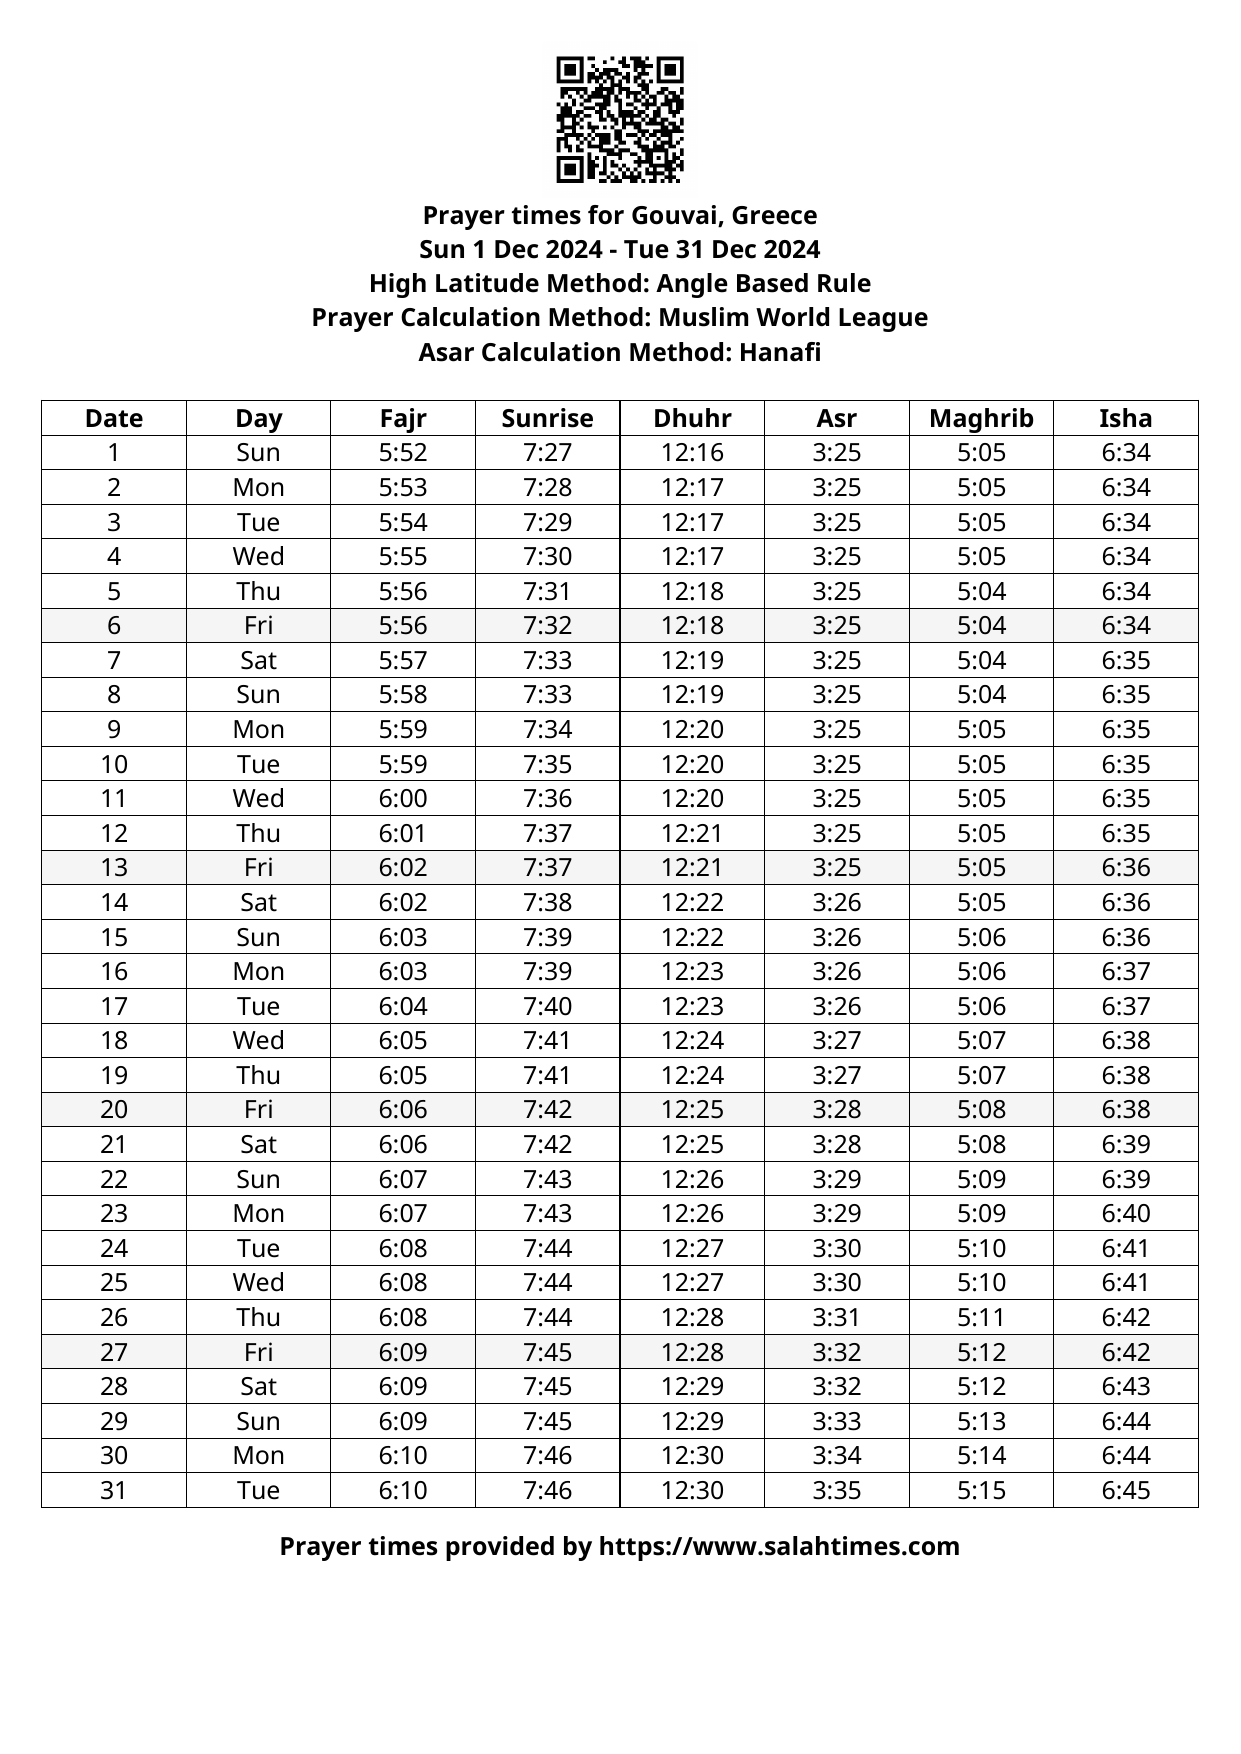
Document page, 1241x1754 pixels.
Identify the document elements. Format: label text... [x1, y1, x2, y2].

table_cell 7:41 [476, 1024, 619, 1057]
table_cell 6 [42, 609, 186, 642]
table_cell 13 [42, 851, 186, 884]
table_cell 3:25 [765, 712, 909, 746]
table_cell 1 [42, 436, 186, 469]
text High Latitude Method: Angle Based Rule [42, 266, 1198, 300]
table_cell 12:19 [621, 643, 764, 677]
table_cell 7:38 [476, 885, 619, 919]
table_cell 28 [42, 1369, 186, 1403]
table_cell 6:35 [1054, 678, 1198, 711]
table_cell Sun [187, 436, 330, 469]
table_cell 7:37 [476, 851, 619, 884]
table_cell 12:18 [621, 574, 764, 607]
table_cell 7:28 [476, 470, 619, 504]
table_cell 7:40 [476, 989, 619, 1022]
table_cell 5:05 [910, 816, 1053, 849]
table_cell 6:43 [1054, 1369, 1198, 1403]
table_cell 6:35 [1054, 747, 1198, 780]
table_cell 6:08 [331, 1266, 475, 1299]
table_cell 15 [42, 920, 186, 953]
table_cell 6:41 [1054, 1266, 1198, 1299]
table_cell 12:28 [621, 1335, 764, 1368]
table_cell Wed [187, 1024, 330, 1057]
table_cell 12:26 [621, 1162, 764, 1195]
table_cell 31 [42, 1473, 186, 1507]
table_cell 6:36 [1054, 885, 1198, 919]
table_cell 6:35 [1054, 712, 1198, 746]
table_cell 7:37 [476, 816, 619, 849]
table_cell 5:06 [910, 920, 1053, 953]
table_cell 12:29 [621, 1369, 764, 1403]
table_cell 5:56 [331, 574, 475, 607]
table_cell 10 [42, 747, 186, 780]
table_cell 5:15 [910, 1473, 1053, 1507]
table_cell 12:16 [621, 436, 764, 469]
table_cell 6:40 [1054, 1196, 1198, 1230]
table_cell 6:03 [331, 920, 475, 953]
table_cell 5:11 [910, 1300, 1053, 1334]
table_cell 6:08 [331, 1300, 475, 1334]
table_cell Fri [187, 1335, 330, 1368]
table_cell 6:38 [1054, 1093, 1198, 1126]
table_cell Fri [187, 609, 330, 642]
table_cell Wed [187, 781, 330, 815]
table_cell 19 [42, 1058, 186, 1092]
table_cell 5:04 [910, 609, 1053, 642]
table_cell 6:41 [1054, 1231, 1198, 1264]
table_cell 3:26 [765, 989, 909, 1022]
table_cell 5:07 [910, 1058, 1053, 1092]
table_cell 6:01 [331, 816, 475, 849]
table_cell Thu [187, 816, 330, 849]
table_cell 3:25 [765, 539, 909, 573]
table_cell 20 [42, 1093, 186, 1126]
table_cell 12:21 [621, 816, 764, 849]
table_cell Tue [187, 505, 330, 538]
table_cell 7:45 [476, 1369, 619, 1403]
table_cell 2 [42, 470, 186, 504]
table_cell 12:17 [621, 505, 764, 538]
table_cell 5:08 [910, 1093, 1053, 1126]
table_cell Sat [187, 885, 330, 919]
table_cell 6:03 [331, 954, 475, 988]
table_header Date [42, 401, 186, 434]
table_cell 21 [42, 1127, 186, 1161]
table_cell Tue [187, 1473, 330, 1507]
table_cell 7:44 [476, 1300, 619, 1334]
table_cell 16 [42, 954, 186, 988]
table_cell 7:39 [476, 920, 619, 953]
table_cell Fri [187, 1093, 330, 1126]
table_cell 3:25 [765, 747, 909, 780]
table_cell 3:27 [765, 1058, 909, 1092]
table_cell Sun [187, 1162, 330, 1195]
text Prayer times provided by https://www.salahtimes.com [42, 1528, 1198, 1563]
table_cell 3:25 [765, 643, 909, 677]
table_cell 11 [42, 781, 186, 815]
table_cell 8 [42, 678, 186, 711]
table_cell 6:07 [331, 1196, 475, 1230]
table_cell 6:05 [331, 1024, 475, 1057]
table_cell 6:04 [331, 989, 475, 1022]
table_cell 5:09 [910, 1196, 1053, 1230]
table_cell 3:32 [765, 1335, 909, 1368]
text Prayer times for Gouvai, Greece [42, 198, 1198, 232]
table_cell 12:21 [621, 851, 764, 884]
table_cell 5:07 [910, 1024, 1053, 1057]
table_cell 12:19 [621, 678, 764, 711]
table_cell 25 [42, 1266, 186, 1299]
table_cell 6:42 [1054, 1335, 1198, 1368]
table_cell 12:20 [621, 712, 764, 746]
table_cell 3:28 [765, 1093, 909, 1126]
table_cell 5:04 [910, 574, 1053, 607]
table_cell 6:36 [1054, 851, 1198, 884]
table_cell 6:09 [331, 1335, 475, 1368]
text Prayer Calculation Method: Muslim World League [42, 300, 1198, 334]
table_header Day [187, 401, 330, 434]
table_cell 3:25 [765, 470, 909, 504]
table_cell 12:22 [621, 920, 764, 953]
table_cell 6:39 [1054, 1127, 1198, 1161]
table_cell 6:34 [1054, 505, 1198, 538]
table_cell 12:30 [621, 1439, 764, 1472]
table_cell Mon [187, 712, 330, 746]
table_cell 5:05 [910, 781, 1053, 815]
table_cell 7:30 [476, 539, 619, 573]
table_cell 6:34 [1054, 436, 1198, 469]
text Asar Calculation Method: Hanafi [42, 334, 1198, 368]
table_cell 7:43 [476, 1196, 619, 1230]
table_cell 6:05 [331, 1058, 475, 1092]
table_cell 7:41 [476, 1058, 619, 1092]
table_cell 5:05 [910, 505, 1053, 538]
table_cell 12:27 [621, 1231, 764, 1264]
table_cell 7:42 [476, 1127, 619, 1161]
table_cell Sun [187, 920, 330, 953]
table_cell 5:10 [910, 1266, 1053, 1299]
table_cell 6:34 [1054, 470, 1198, 504]
table_cell 5:59 [331, 747, 475, 780]
table_cell 5:05 [910, 885, 1053, 919]
table_cell 6:44 [1054, 1404, 1198, 1437]
table_cell 7 [42, 643, 186, 677]
table_header Isha [1054, 401, 1198, 434]
table_cell Sat [187, 1127, 330, 1161]
table_header Maghrib [910, 401, 1053, 434]
table_cell 7:46 [476, 1473, 619, 1507]
table_cell 5:59 [331, 712, 475, 746]
picture [542, 41, 699, 198]
table_cell 6:35 [1054, 781, 1198, 815]
table_cell 6:38 [1054, 1058, 1198, 1092]
table_cell 3:25 [765, 574, 909, 607]
table_cell 5:05 [910, 470, 1053, 504]
table_cell Mon [187, 1196, 330, 1230]
text Sun 1 Dec 2024 - Tue 31 Dec 2024 [42, 232, 1198, 266]
table_cell 5:14 [910, 1439, 1053, 1472]
table_cell 5:06 [910, 954, 1053, 988]
table_cell 12:27 [621, 1266, 764, 1299]
table_cell 7:34 [476, 712, 619, 746]
table_cell 12:25 [621, 1127, 764, 1161]
table_header Dhuhr [621, 401, 764, 434]
table_cell 6:09 [331, 1369, 475, 1403]
table_cell 6:34 [1054, 574, 1198, 607]
table_cell 3:25 [765, 609, 909, 642]
table_cell 3:35 [765, 1473, 909, 1507]
table_cell 3:25 [765, 436, 909, 469]
table_cell 12:26 [621, 1196, 764, 1230]
table_cell 12:30 [621, 1473, 764, 1507]
table_cell 6:36 [1054, 920, 1198, 953]
table_cell 3:30 [765, 1266, 909, 1299]
table_cell 7:36 [476, 781, 619, 815]
table_cell 3:25 [765, 505, 909, 538]
table_cell 3:29 [765, 1162, 909, 1195]
table_cell 5:05 [910, 436, 1053, 469]
table_cell 3:25 [765, 851, 909, 884]
table_cell 12:28 [621, 1300, 764, 1334]
table_cell Thu [187, 1300, 330, 1334]
table_cell 5:08 [910, 1127, 1053, 1161]
table_cell 12:25 [621, 1093, 764, 1126]
table_cell 3:34 [765, 1439, 909, 1472]
table_cell 12:20 [621, 747, 764, 780]
table_cell 5:05 [910, 539, 1053, 573]
table_cell Mon [187, 470, 330, 504]
table_cell 5:04 [910, 643, 1053, 677]
table_cell 7:39 [476, 954, 619, 988]
table_cell 7:45 [476, 1335, 619, 1368]
table_cell 6:00 [331, 781, 475, 815]
table_cell Sun [187, 1404, 330, 1437]
table_cell 5:04 [910, 678, 1053, 711]
table_cell 5:57 [331, 643, 475, 677]
table_cell 3:27 [765, 1024, 909, 1057]
table_cell 7:33 [476, 678, 619, 711]
table_cell Wed [187, 1266, 330, 1299]
table_cell 5:05 [910, 747, 1053, 780]
table_cell 5:12 [910, 1369, 1053, 1403]
table_cell 5:56 [331, 609, 475, 642]
table_cell 12:29 [621, 1404, 764, 1437]
table_cell 6:37 [1054, 954, 1198, 988]
table_cell 6:37 [1054, 989, 1198, 1022]
table_cell 3:25 [765, 816, 909, 849]
table_cell 6:02 [331, 851, 475, 884]
table_cell 7:35 [476, 747, 619, 780]
table_cell 5:05 [910, 712, 1053, 746]
table_cell 3:25 [765, 678, 909, 711]
table_header Asr [765, 401, 909, 434]
table_cell 12:18 [621, 609, 764, 642]
table_header Sunrise [476, 401, 619, 434]
table_cell 23 [42, 1196, 186, 1230]
table_cell 12:22 [621, 885, 764, 919]
table_cell 3:26 [765, 954, 909, 988]
table_cell 3:26 [765, 885, 909, 919]
table_cell 6:35 [1054, 816, 1198, 849]
table_cell 30 [42, 1439, 186, 1472]
table_cell 6:10 [331, 1473, 475, 1507]
table_cell 3:28 [765, 1127, 909, 1161]
table_cell 18 [42, 1024, 186, 1057]
table_cell 12:24 [621, 1058, 764, 1092]
table_cell 7:29 [476, 505, 619, 538]
table_cell 5 [42, 574, 186, 607]
table_cell 3 [42, 505, 186, 538]
table_cell 9 [42, 712, 186, 746]
table_cell 6:07 [331, 1162, 475, 1195]
table_cell 27 [42, 1335, 186, 1368]
table_cell 3:32 [765, 1369, 909, 1403]
table_cell 3:26 [765, 920, 909, 953]
table_cell Mon [187, 1439, 330, 1472]
table_cell 5:10 [910, 1231, 1053, 1264]
table_cell 6:39 [1054, 1162, 1198, 1195]
table_cell 12:20 [621, 781, 764, 815]
table_cell Thu [187, 574, 330, 607]
table_cell 3:25 [765, 781, 909, 815]
table_cell 6:38 [1054, 1024, 1198, 1057]
table_cell 6:34 [1054, 539, 1198, 573]
table_header Fajr [331, 401, 475, 434]
table_cell 12:23 [621, 989, 764, 1022]
table_cell Tue [187, 747, 330, 780]
table_cell 7:32 [476, 609, 619, 642]
table_cell 5:09 [910, 1162, 1053, 1195]
table_cell 7:43 [476, 1162, 619, 1195]
table_cell 7:45 [476, 1404, 619, 1437]
table_cell 5:52 [331, 436, 475, 469]
table_cell 5:55 [331, 539, 475, 573]
table_cell Sun [187, 678, 330, 711]
table_cell Wed [187, 539, 330, 573]
table_cell 6:06 [331, 1127, 475, 1161]
table_cell 7:46 [476, 1439, 619, 1472]
table_cell 5:54 [331, 505, 475, 538]
table_cell 7:42 [476, 1093, 619, 1126]
table_cell Tue [187, 1231, 330, 1264]
table_cell 6:44 [1054, 1439, 1198, 1472]
table_cell 6:42 [1054, 1300, 1198, 1334]
table_cell 29 [42, 1404, 186, 1437]
table_cell 12:24 [621, 1024, 764, 1057]
table_cell 12:17 [621, 539, 764, 573]
table_cell 5:12 [910, 1335, 1053, 1368]
table_cell 7:31 [476, 574, 619, 607]
table_cell Thu [187, 1058, 330, 1092]
table_cell 5:13 [910, 1404, 1053, 1437]
table_cell Mon [187, 954, 330, 988]
table_cell 3:30 [765, 1231, 909, 1264]
table_cell 17 [42, 989, 186, 1022]
table_cell 6:02 [331, 885, 475, 919]
table_cell 24 [42, 1231, 186, 1264]
table_cell 3:29 [765, 1196, 909, 1230]
table_cell 3:31 [765, 1300, 909, 1334]
table_cell Sat [187, 643, 330, 677]
table_cell 6:35 [1054, 643, 1198, 677]
table_cell Tue [187, 989, 330, 1022]
table_cell 7:44 [476, 1266, 619, 1299]
table_cell 12:23 [621, 954, 764, 988]
table_cell 26 [42, 1300, 186, 1334]
table_cell 6:06 [331, 1093, 475, 1126]
table_cell Fri [187, 851, 330, 884]
table_cell 3:33 [765, 1404, 909, 1437]
table_cell 6:45 [1054, 1473, 1198, 1507]
table_cell 5:06 [910, 989, 1053, 1022]
table_cell 6:08 [331, 1231, 475, 1264]
table_cell 4 [42, 539, 186, 573]
table_cell 22 [42, 1162, 186, 1195]
table_cell Sat [187, 1369, 330, 1403]
table_cell 7:44 [476, 1231, 619, 1264]
table_cell 12:17 [621, 470, 764, 504]
table_cell 7:33 [476, 643, 619, 677]
table_cell 6:10 [331, 1439, 475, 1472]
table_cell 5:05 [910, 851, 1053, 884]
table_cell 6:09 [331, 1404, 475, 1437]
table_cell 5:58 [331, 678, 475, 711]
table_cell 12 [42, 816, 186, 849]
table_cell 14 [42, 885, 186, 919]
table_cell 7:27 [476, 436, 619, 469]
table_cell 6:34 [1054, 609, 1198, 642]
table_cell 5:53 [331, 470, 475, 504]
